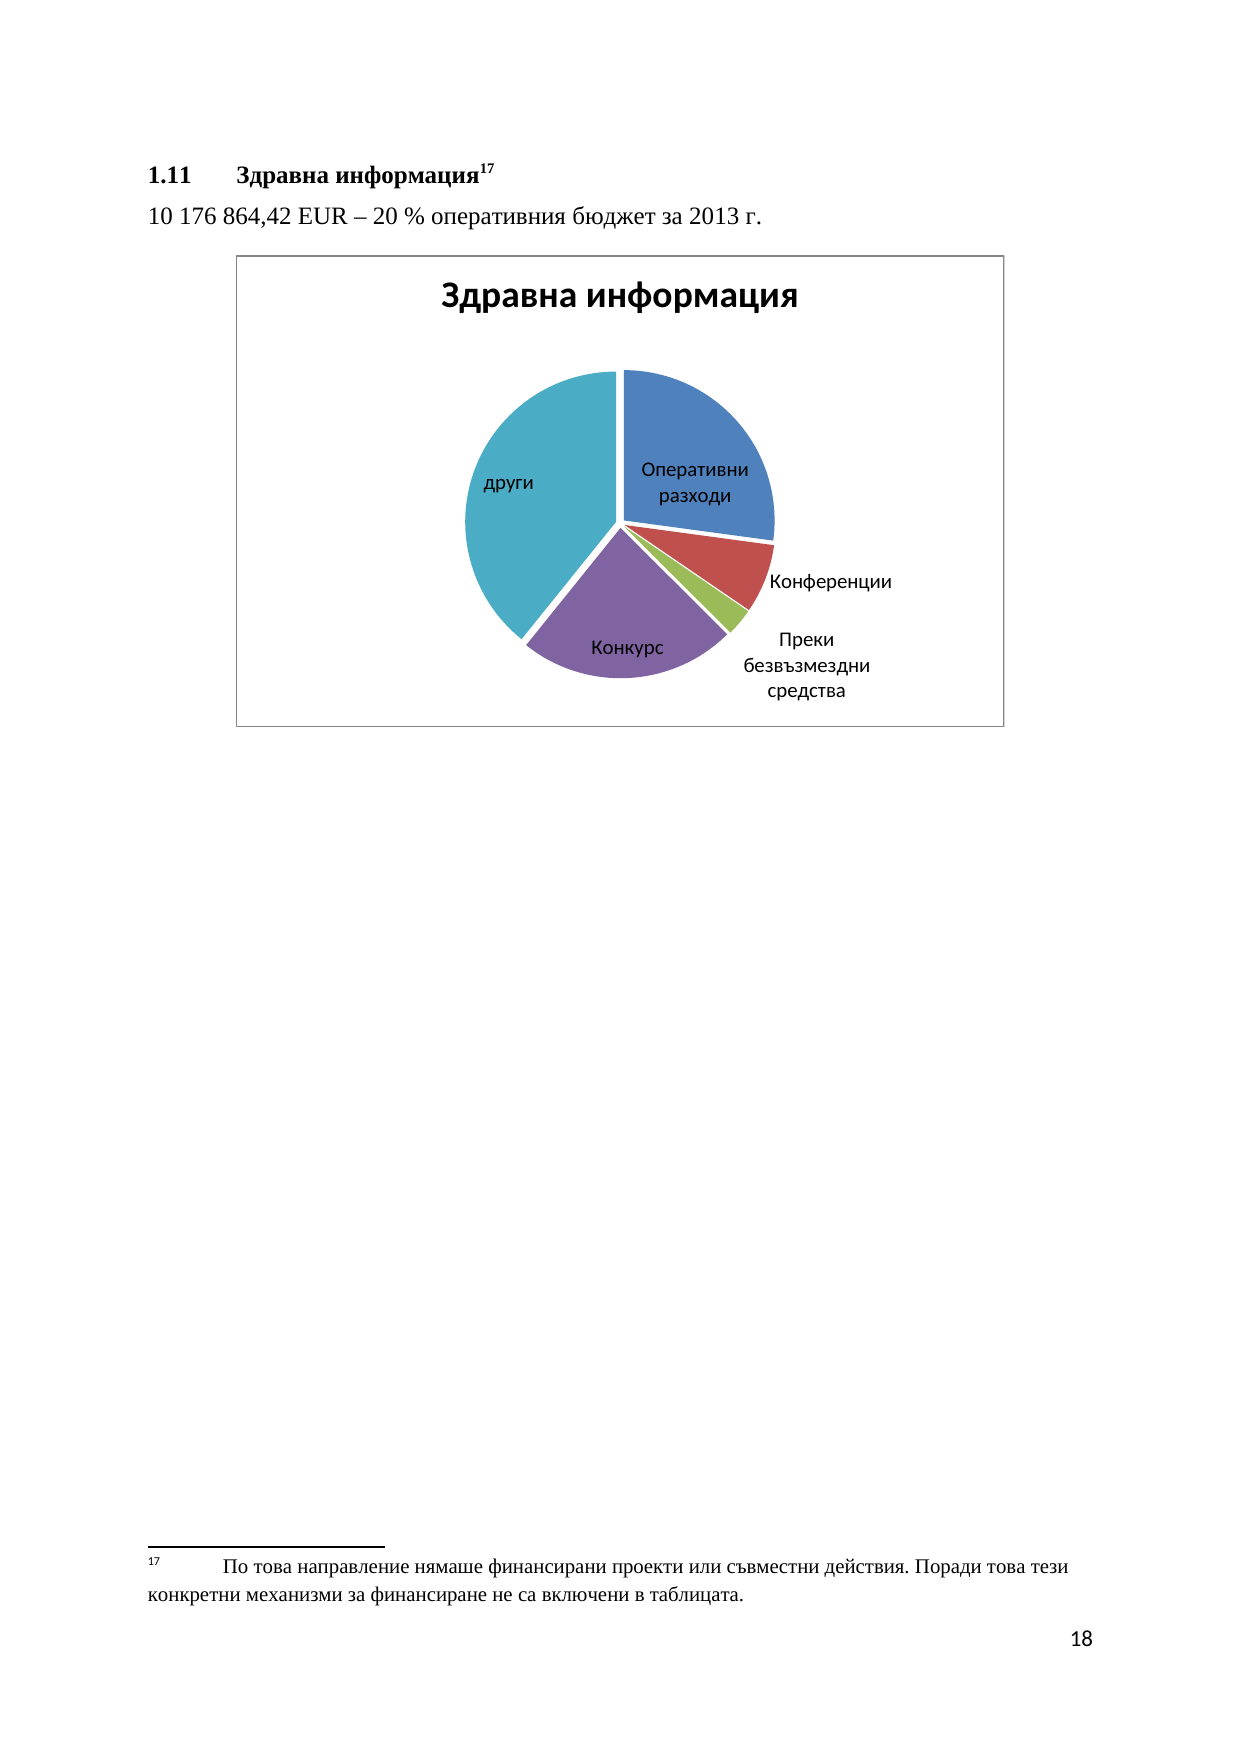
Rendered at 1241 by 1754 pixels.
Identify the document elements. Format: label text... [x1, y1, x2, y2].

text 10 176 864,42 EUR – 20 % оперативния бюджет за 2013 г. [148, 201, 1093, 230]
subtitle 1.11 Здравна информация [148, 160, 1093, 189]
